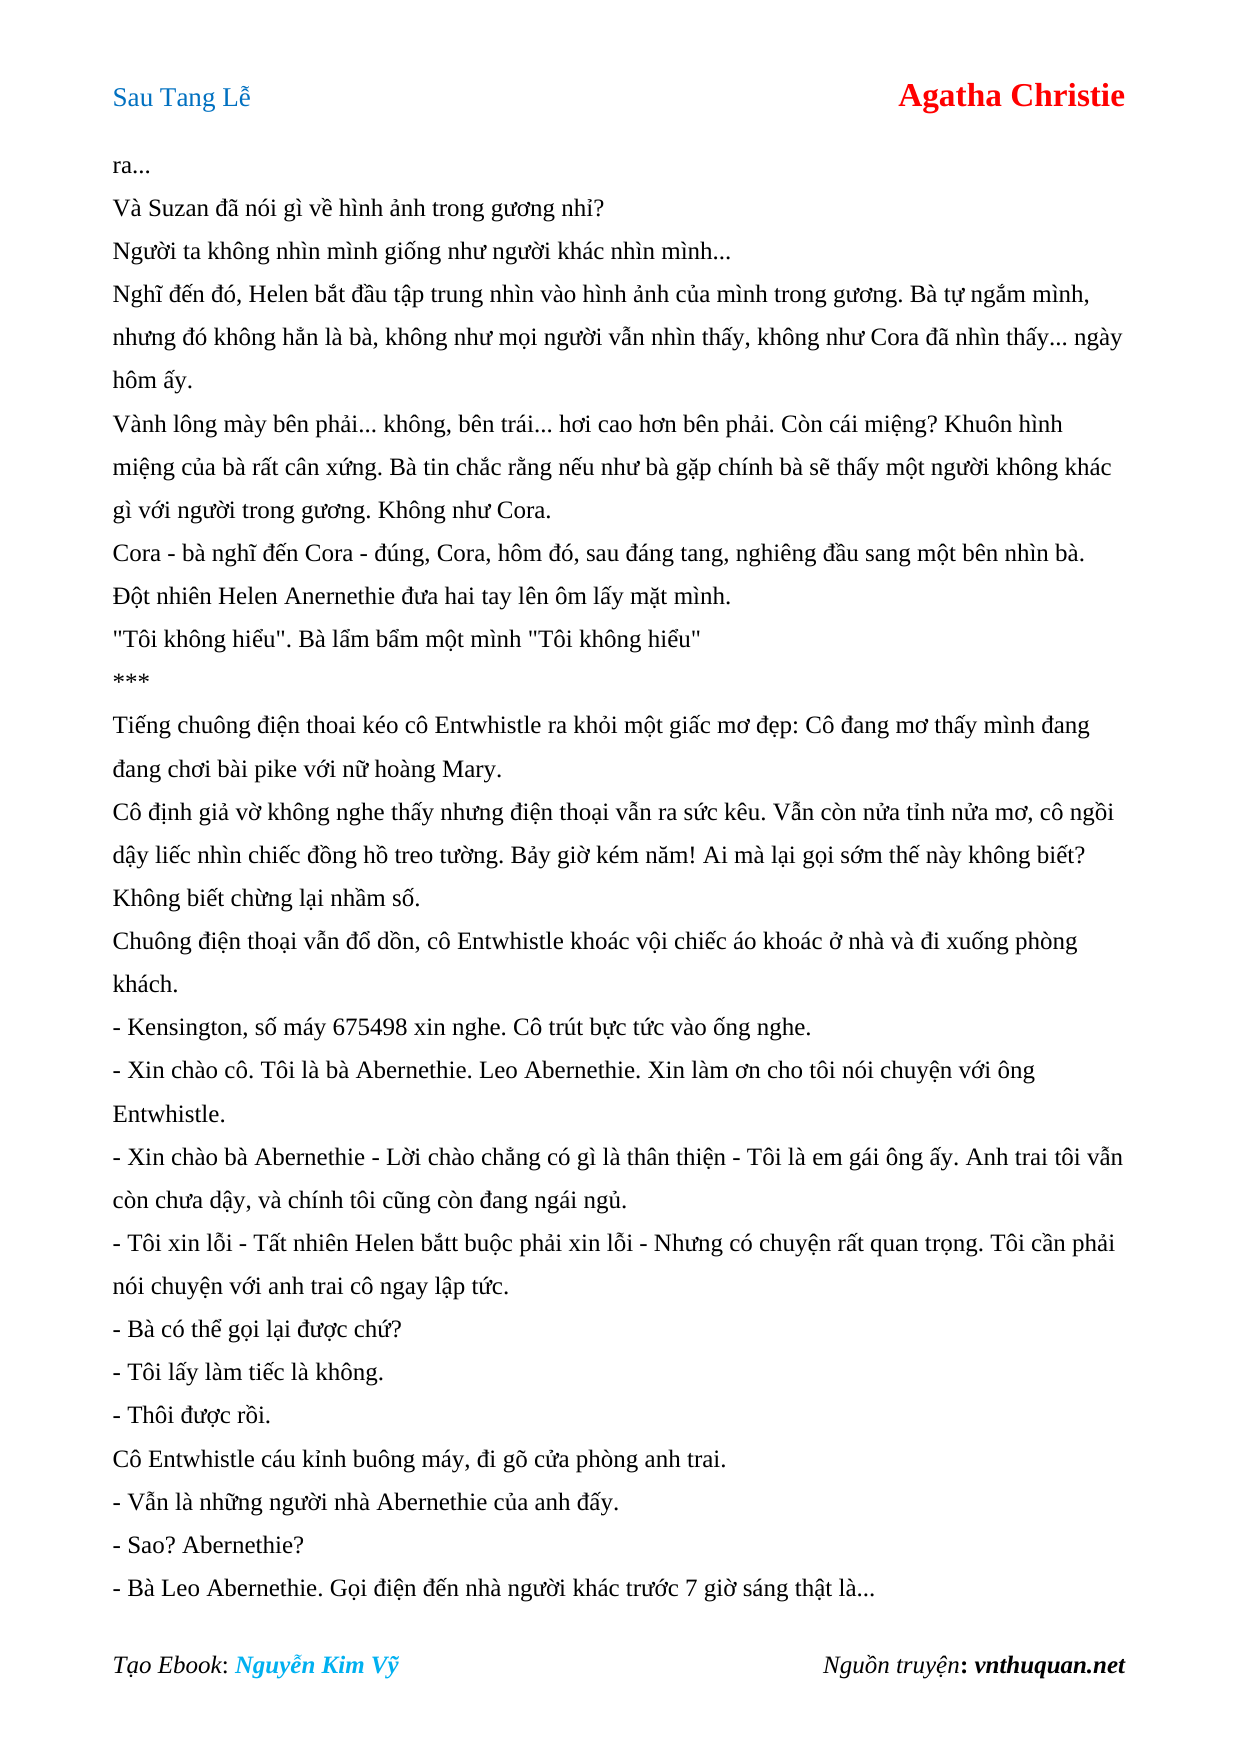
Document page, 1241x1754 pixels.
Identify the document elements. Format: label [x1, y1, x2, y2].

text [112, 150, 1128, 1602]
